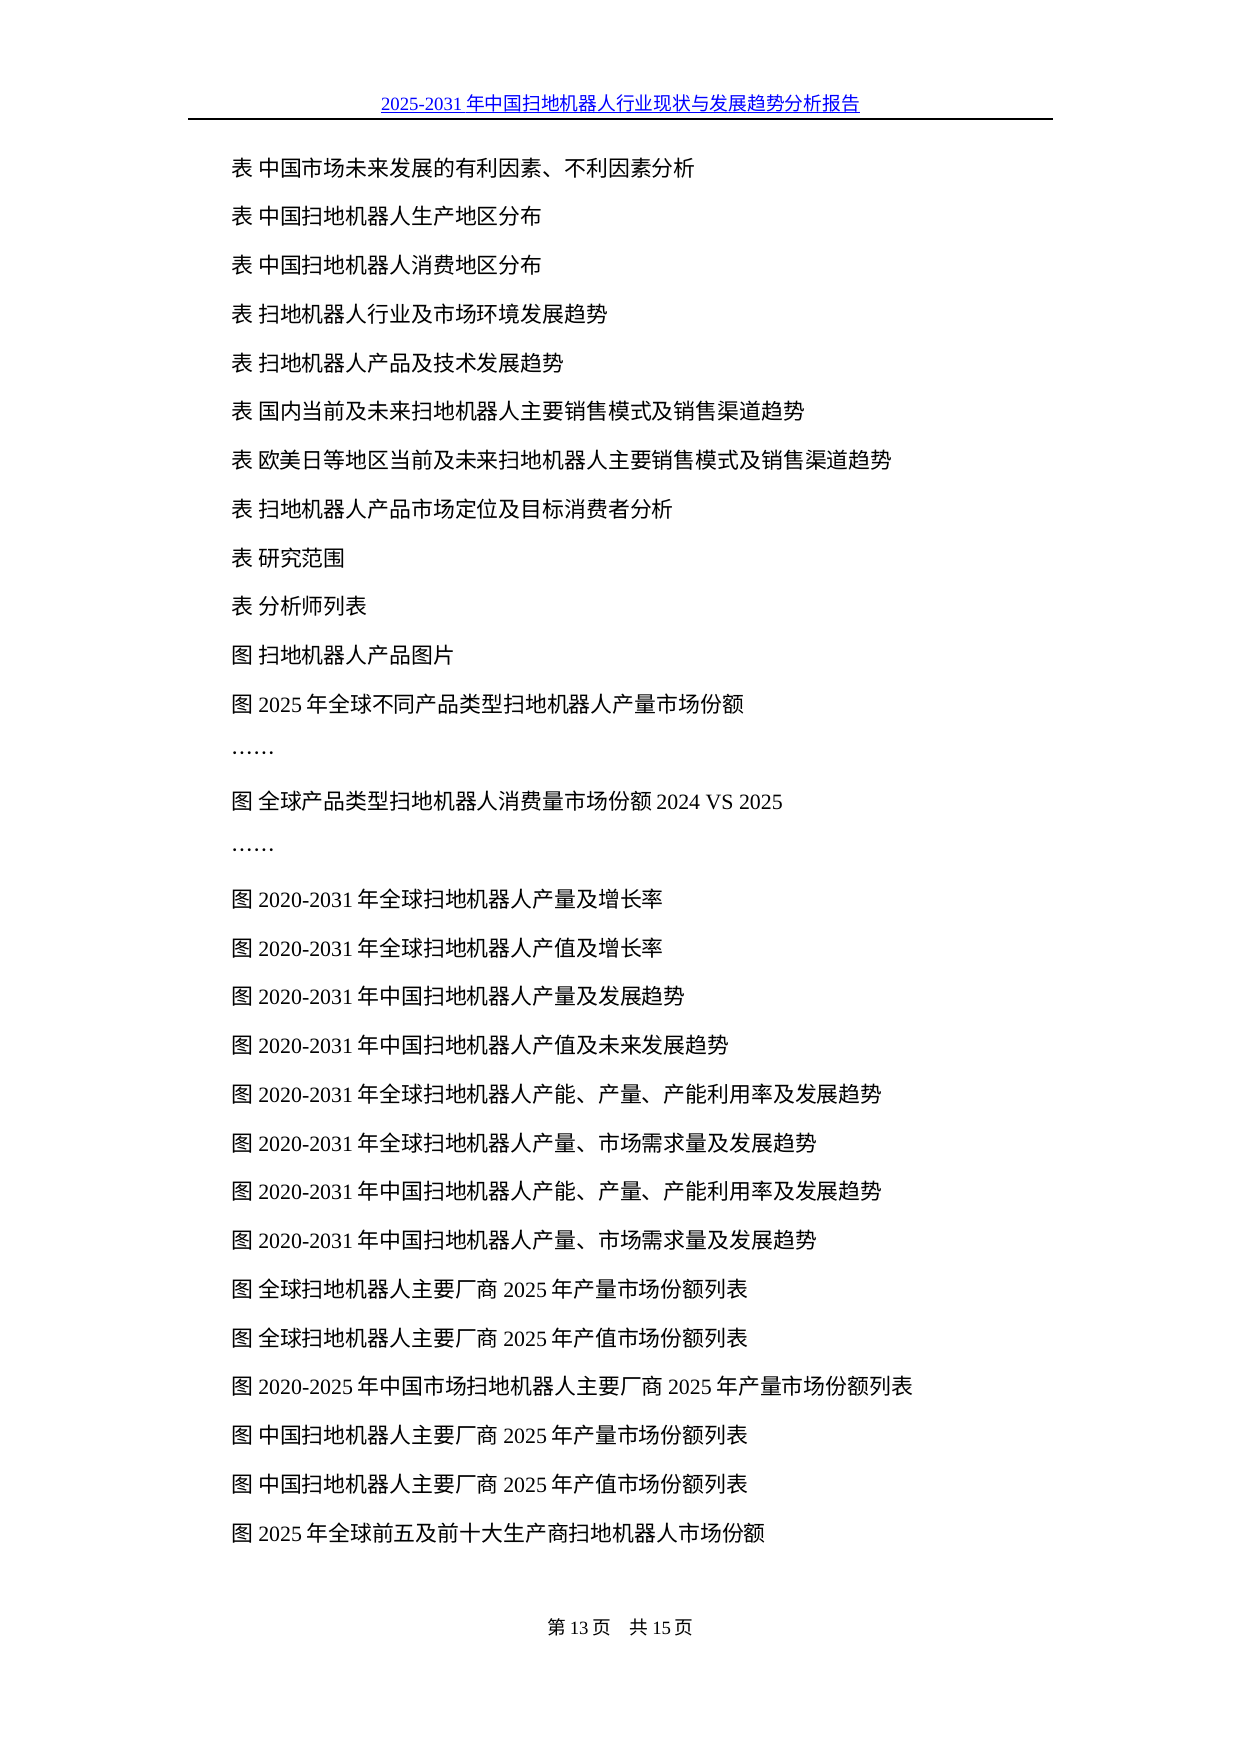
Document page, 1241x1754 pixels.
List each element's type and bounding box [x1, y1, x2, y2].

text [187, 150, 1053, 1548]
